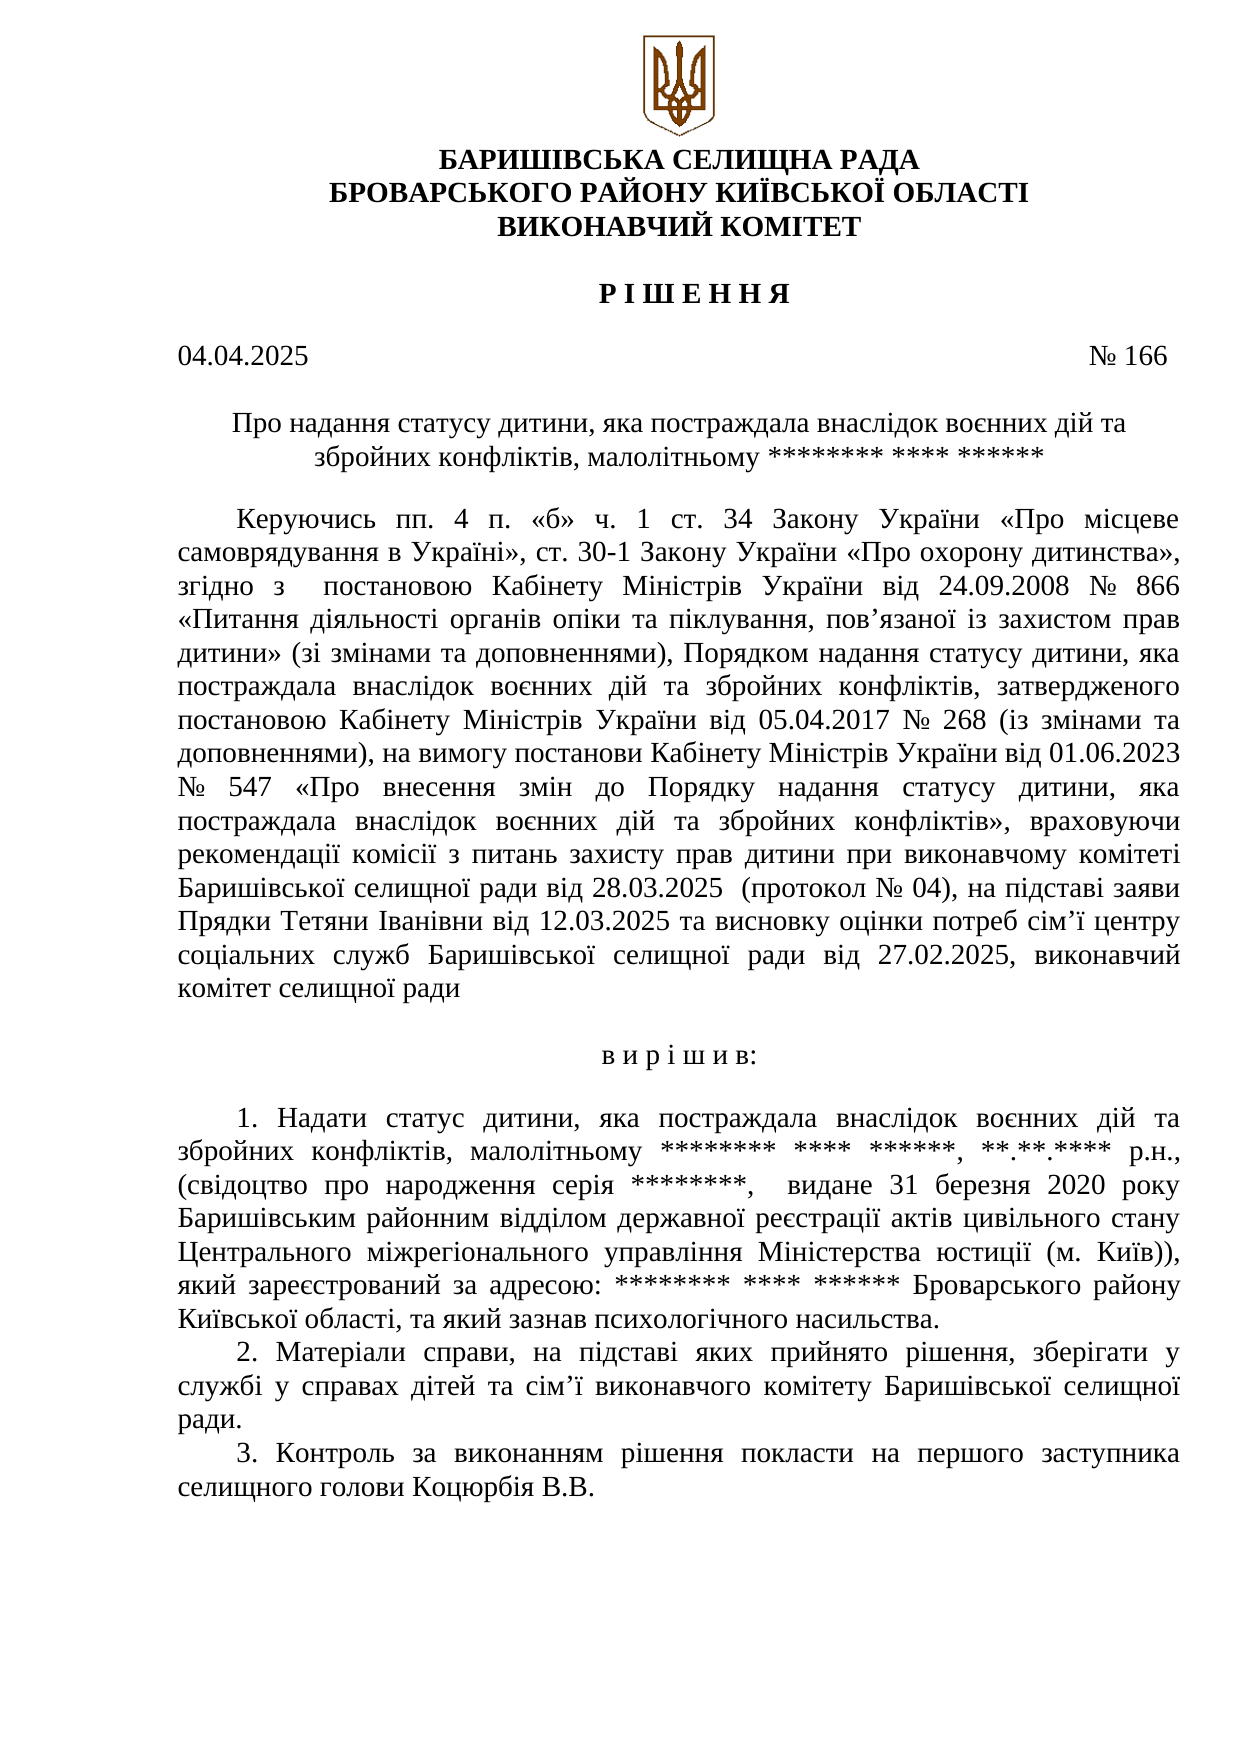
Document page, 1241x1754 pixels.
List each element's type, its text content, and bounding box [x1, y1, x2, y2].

text Про надання статусу дитини, яка постраждала внаслідок воєнних дій та збройних конфліктів, малолітньому ******** **** ****** [177, 406, 1181, 473]
text 1. Надати статус дитини, яка постраждала внаслідок воєнних дій та збройних конфліктів, малолітньому ******** **** ******, **.**.**** р.н., (свідоцтво про народження серія ********, видане 31 березня 2020 року Баришівським районним відділом державної реєстрації актів цивільного стану Центрального міжрегіонального управління Міністерства юстиції (м. Київ)), який зареєстрований за адресою: ******** **** ****** Броварського району Київської області, та який зазнав психологічного насильства. [177, 1100, 1181, 1334]
text 3. Контроль за виконанням рішення покласти на першого заступника селищного голови Коцюрбія В.В. [177, 1435, 1181, 1502]
picture [636, 29, 722, 142]
text 2. Матеріали справи, на підставі яких прийнято рішення, зберігати у службі у справах дітей та сім’ї виконавчого комітету Баришівської селищної ради. [177, 1334, 1181, 1435]
text БРОВАРСЬКОГО РАЙОНУ КИЇВСЬКОЇ ОБЛАСТІ [177, 176, 1181, 209]
text Р І Ш Е Н Н Я [177, 276, 1211, 310]
text ВИКОНАВЧИЙ КОМІТЕТ [177, 209, 1181, 243]
text в и р і ш и в: [177, 1037, 1181, 1071]
text БАРИШІВСЬКА СЕЛИЩНА РАДА [177, 142, 1181, 176]
text 04.04.2025 № 166 [177, 338, 1181, 372]
text Керуючись пп. 4 п. «б» ч. 1 ст. 34 Закону України «Про місцеве самоврядування в Україні», ст. 30-1 Закону України «Про охорону дитинства», згідно з постановою Кабінету Міністрів України від 24.09.2008 № 866 «Питання діяльності органів опіки та піклування, пов’язаної із захистом прав дитини» (зі змінами та доповненнями), Порядком надання статусу дитини, яка постраждала внаслідок воєнних дій та збройних конфліктів, затвердженого постановою Кабінету Міністрів України від 05.04.2017 № 268 (із змінами та доповненнями), на вимогу постанови Кабінету Міністрів України від 01.06.2023 № 547 «Про внесення змін до Порядку надання статусу дитини, яка постраждала внаслідок воєнних дій та збройних конфліктів», враховуючи рекомендації комісії з питань захисту прав дитини при виконавчому комітеті Баришівської селищної ради від 28.03.2025 (протокол № 04), на підставі заяви Прядки Тетяни Іванівни від 12.03.2025 та висновку оцінки потреб сім’ї центру соціальних служб Баришівської селищної ради від 27.02.2025, виконавчий комітет селищної ради [177, 501, 1181, 1004]
